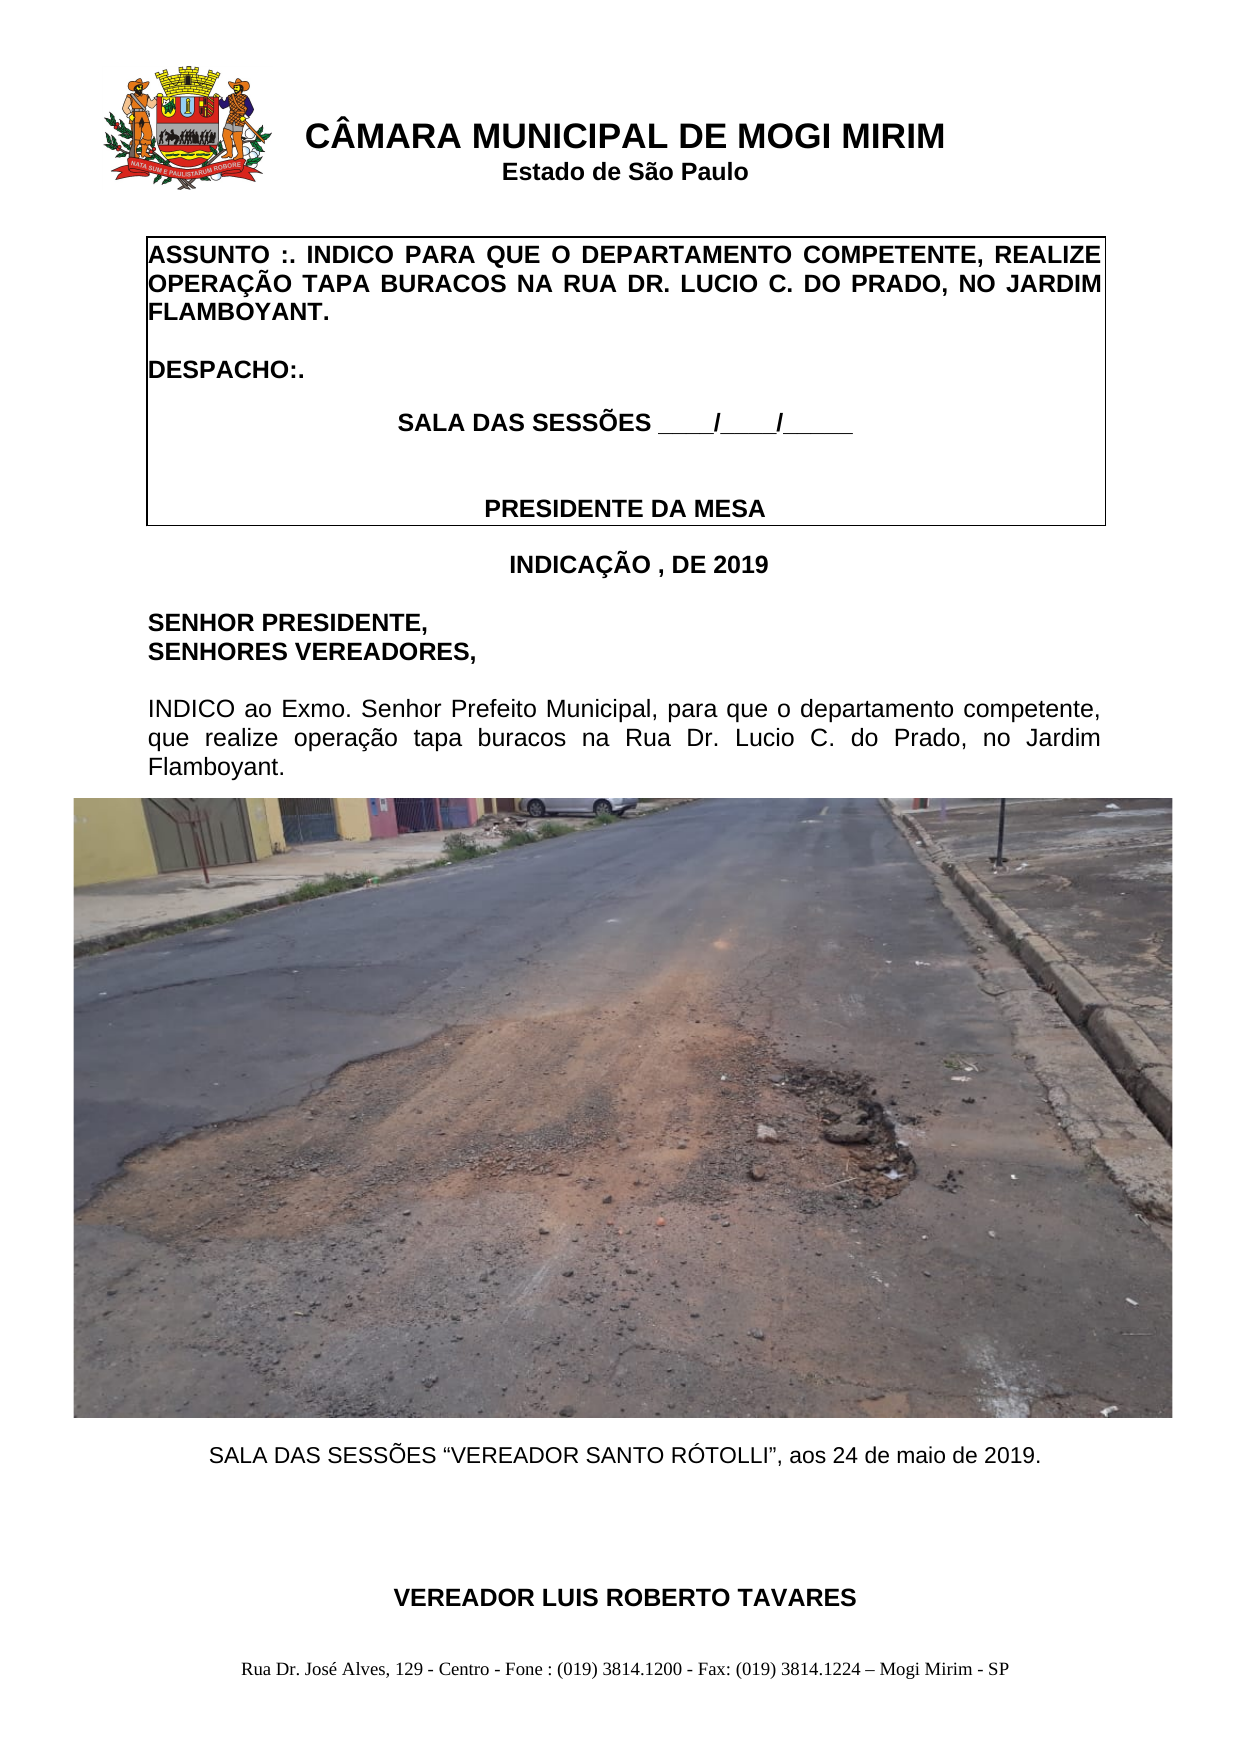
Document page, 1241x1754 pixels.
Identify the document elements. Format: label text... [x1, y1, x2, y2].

picture [102, 66, 273, 190]
text ASSUNTO :. INDICO PARA QUE O DEPARTAMENTO COMPETENTE, REALIZE OPERAÇÃO TAPA BURACOS NA RUA DR. LUCIO C. DO PRADO, NO JARDIM FLAMBOYANT. [148, 238, 1105, 326]
text INDICO ao Exmo. Senhor Prefeito Municipal, para que o departamento competente, que realize operação tapa buracos na Rua Dr. Lucio C. do Prado, no Jardim Flamboyant. [148, 694, 1103, 780]
text VEREADOR LUIS ROBERTO TAVARES [148, 1583, 1103, 1612]
text DESPACHO:. [148, 355, 1103, 384]
text SALA DAS SESSÕES “VEREADOR SANTO RÓTOLLI”, aos 24 de maio de 2019. [148, 1442, 1103, 1468]
text SALA DAS SESSÕES ____/____/_____ [148, 408, 1103, 436]
text PRESIDENTE DA MESA [148, 490, 1105, 525]
text INDICAÇÃO , DE 2019 [148, 550, 1103, 579]
text SENHORES VEREADORES, [148, 637, 1103, 665]
text SENHOR PRESIDENTE, [148, 608, 1103, 637]
picture [73, 798, 1173, 1418]
